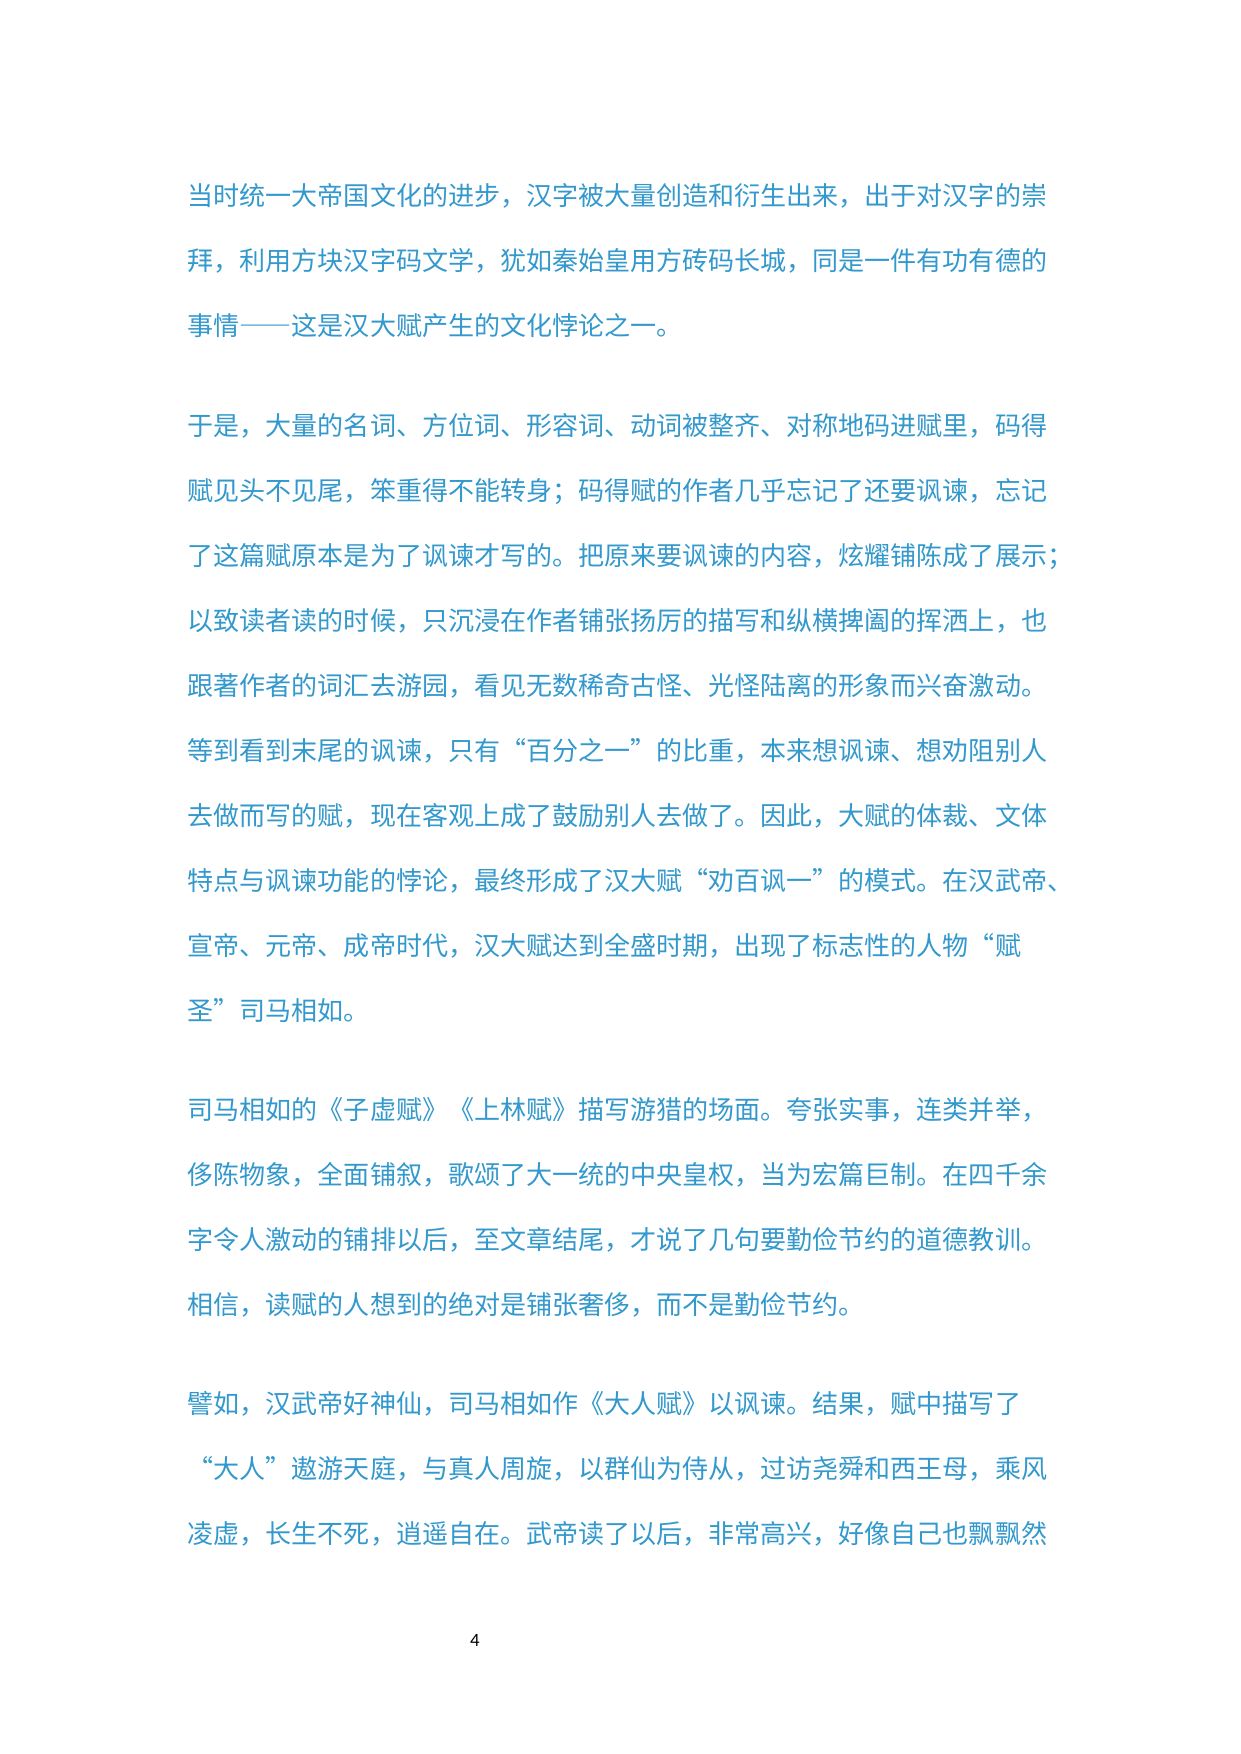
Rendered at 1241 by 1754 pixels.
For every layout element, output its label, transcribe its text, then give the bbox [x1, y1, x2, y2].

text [187, 162, 1053, 357]
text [187, 1370, 1053, 1565]
text 于是，大量的名词、方位词、形容词、动词被整齐、对称地码进赋里，码得赋见头不见尾，笨重得不能转身；码得赋的作者几乎忘记了还要讽谏，忘记了这篇赋原本是为了讽谏才写的。把原来要讽谏的内容，炫耀铺陈成了展示；以致读者读的时候，只沉浸在作者铺张扬厉的描写和纵横捭阖的挥洒上，也跟著作者的词汇去游园，看见无数稀奇古怪、光怪陆离的形象而兴奋激动。等到看到末尾的讽谏，只有“百分之一”的比重，本来想讽谏、想劝阻别人去做而写的赋，现在客观上成了鼓励别人去做了。因此，大赋的体裁、文体特点与讽谏功能的悖论，最终形成了汉大赋“劝百讽一”的模式。在汉武帝、宣帝、元帝、成帝时代，汉大赋达到全盛时期，出现了标志性的人物“赋圣”司马相如。 [187, 391, 1053, 1041]
text 司马相如的《子虚赋》《上林赋》描写游猎的场面。夸张实事，连类并举，侈陈物象，全面铺叙，歌颂了大一统的中央皇权，当为宏篇巨制。在四千余字令人激动的铺排以后，至文章结尾，才说了几句要勤俭节约的道德教训。相信，读赋的人想到的绝对是铺张奢侈，而不是勤俭节约。 [187, 1076, 1053, 1336]
